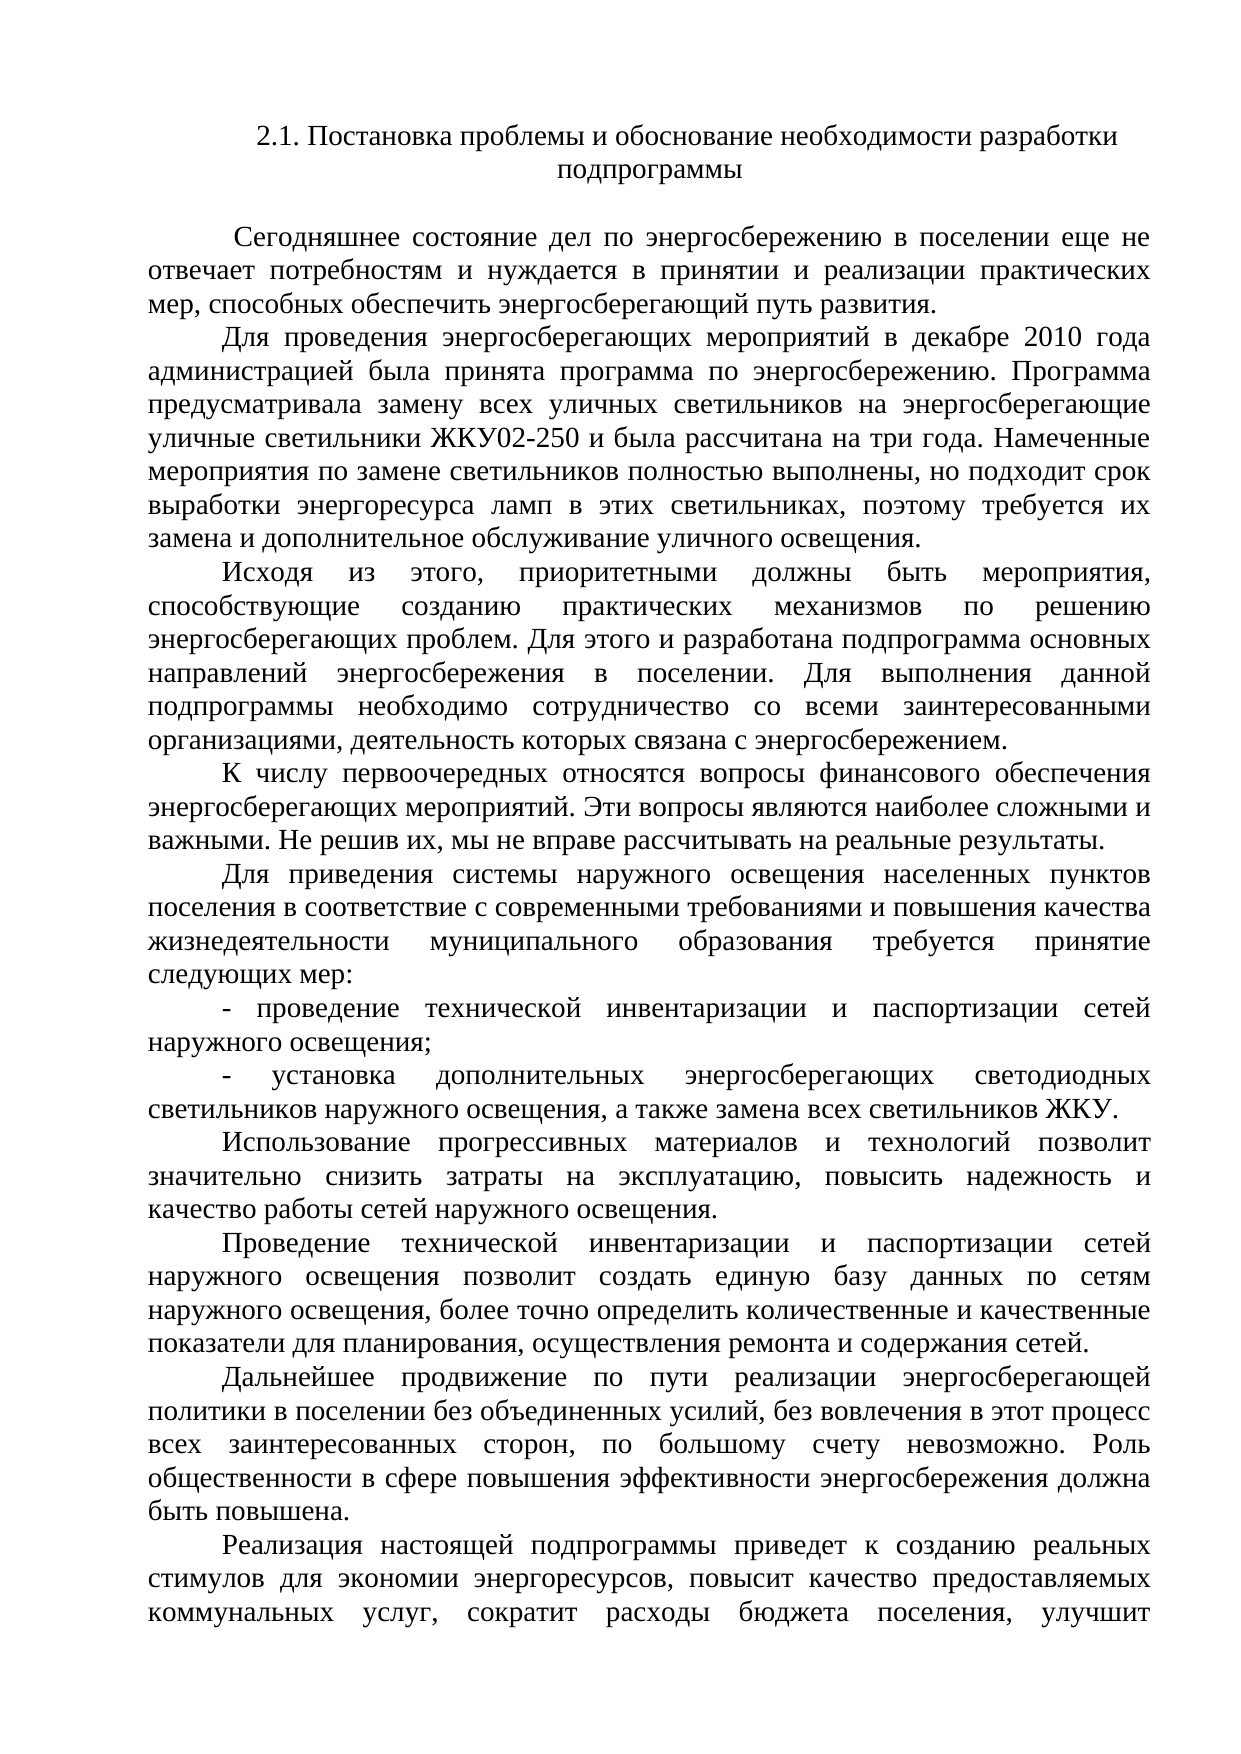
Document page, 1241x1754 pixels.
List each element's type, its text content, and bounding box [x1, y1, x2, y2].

text - установка дополнительных энергосберегающих светодиодных светильников наружного освещения, а также замена всех светильников ЖКУ. [148, 1057, 1152, 1124]
text Дальнейшее продвижение по пути реализации энергосберегающей политики в поселении без объединенных усилий, без вовлечения в этот процесс всех заинтересованных сторон, по большому счету невозможно. Роль общественности в сфере повышения эффективности энергосбережения должна быть повышена. [148, 1359, 1152, 1527]
text Проведение технической инвентаризации и паспортизации сетей наружного освещения позволит создать единую базу данных по сетям наружного освещения, более точно определить количественные и качественные показатели для планирования, осуществления ремонта и содержания сетей. [148, 1225, 1152, 1359]
text - проведение технической инвентаризации и паспортизации сетей наружного освещения; [148, 990, 1152, 1057]
text Для приведения системы наружного освещения населенных пунктов поселения в соответствие с современными требованиями и повышения качества жизнедеятельности муниципального образования требуется принятие следующих мер: [148, 856, 1152, 990]
text Исходя из этого, приоритетными должны быть мероприятия, способствующие созданию практических механизмов по решению энергосберегающих проблем. Для этого и разработана подпрограмма основных направлений энергосбережения в поселении. Для выполнения данной подпрограммы необходимо сотрудничество со всеми заинтересованными организациями, деятельность которых связана с энергосбережением. [148, 554, 1152, 755]
text Для проведения энергосберегающих мероприятий в декабре 2010 года администрацией была принята программа по энергосбережению. Программа предусматривала замену всех уличных светильников на энергосберегающие уличные светильники ЖКУ02-250 и была рассчитана на три года. Намеченные мероприятия по замене светильников полностью выполнены, но подходит срок выработки энергоресурса ламп в этих светильниках, поэтому требуется их замена и дополнительное обслуживание уличного освещения. [148, 319, 1152, 554]
list 2.1. Постановка проблемы и обоснование необходимости разработки подпрограммы [148, 118, 1152, 185]
text Использование прогрессивных материалов и технологий позволит значительно снизить затраты на эксплуатацию, повысить надежность и качество работы сетей наружного освещения. [148, 1124, 1152, 1225]
text Сегодняшнее состояние дел по энергосбережению в поселении еще не отвечает потребностям и нуждается в принятии и реализации практических мер, способных обеспечить энергосберегающий путь развития. [148, 219, 1152, 319]
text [148, 1527, 1152, 1627]
text К числу первоочередных относятся вопросы финансового обеспечения энергосберегающих мероприятий. Эти вопросы являются наиболее сложными и важными. Не решив их, мы не вправе рассчитывать на реальные результаты. [148, 755, 1152, 856]
